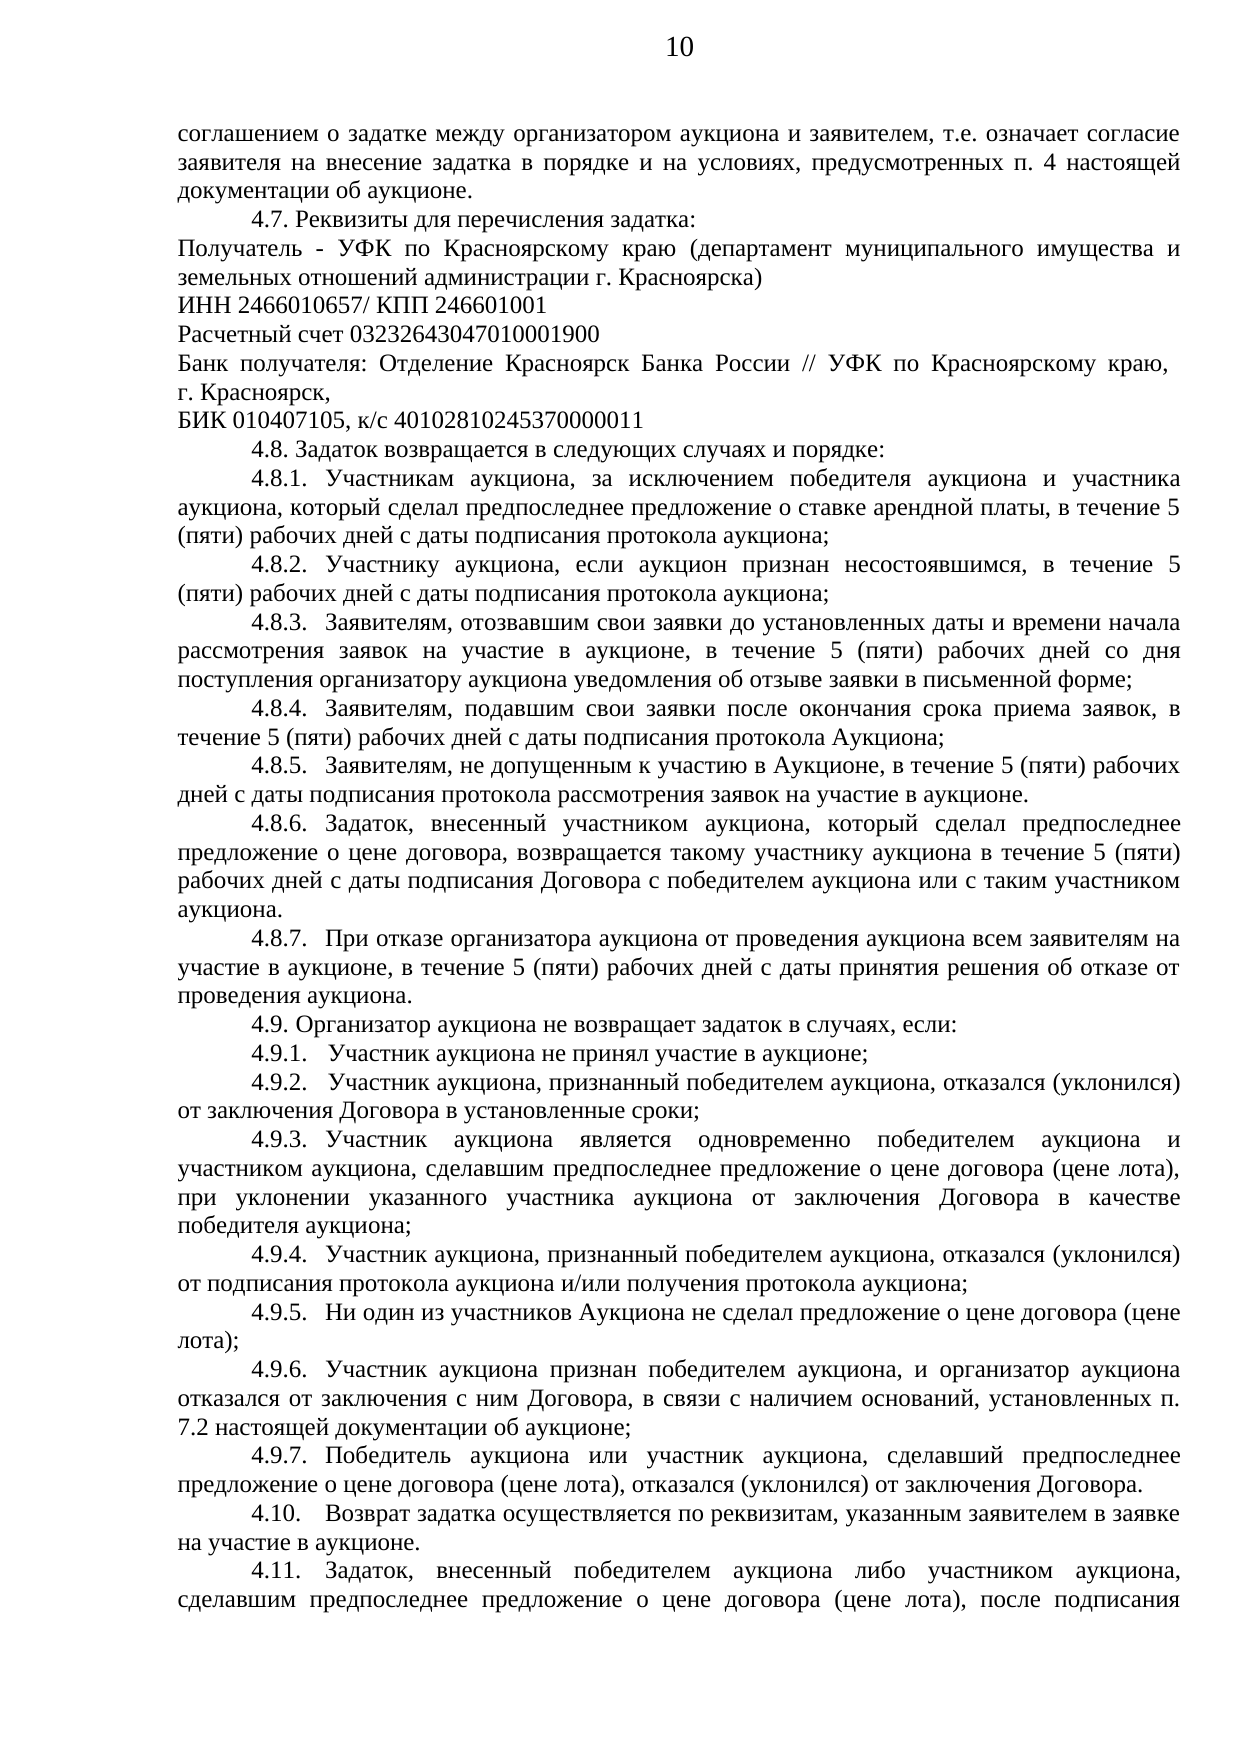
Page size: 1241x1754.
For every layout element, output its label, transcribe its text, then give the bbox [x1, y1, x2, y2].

list Участникам аукциона, за исключением победителя аукциона и участника аукциона, который сделал предпоследнее предложение о ставке арендной платы, в течение 5 (пяти) рабочих дней с даты подписания протокола аукциона; [177, 463, 1181, 549]
text 4.8. Задаток возвращается в следующих случаях и порядке: [177, 434, 1181, 463]
list Участник аукциона, признанный победителем аукциона, отказался (уклонился) от заключения Договора в установленные сроки; [177, 1067, 1181, 1124]
list Участник аукциона является одновременно победителем аукциона и участником аукциона, сделавшим предпоследнее предложение о цене договора (цене лота), при уклонении указанного участника аукциона от заключения Договора в качестве победителя аукциона; [177, 1124, 1181, 1239]
list Возврат задатка осуществляется по реквизитам, указанным заявителем в заявке на участие в аукционе. [177, 1498, 1181, 1556]
text Получатель - УФК по Красноярскому краю (департамент муниципального имущества и земельных отношений администрации г. Красноярска) [177, 233, 1181, 291]
list Участнику аукциона, если аукцион признан несостоявшимся, в течение 5 (пяти) рабочих дней с даты подписания протокола аукциона; [177, 549, 1181, 607]
list Заявителям, подавшим свои заявки после окончания срока приема заявок, в течение 5 (пяти) рабочих дней с даты подписания протокола Аукциона; [177, 693, 1181, 751]
text БИК 010407105, к/с 40102810245370000011 [177, 406, 1181, 434]
list Участник аукциона, признанный победителем аукциона, отказался (уклонился) от подписания протокола аукциона и/или получения протокола аукциона; [177, 1239, 1181, 1297]
list Победитель аукциона или участник аукциона, сделавший предпоследнее предложение о цене договора (цене лота), отказался (уклонился) от заключения Договора. [177, 1441, 1181, 1498]
list Участник аукциона не принял участие в аукционе; [177, 1038, 1181, 1067]
list Заявителям, отозвавшим свои заявки до установленных даты и времени начала рассмотрения заявок на участие в аукционе, в течение 5 (пяти) рабочих дней со дня поступления организатору аукциона уведомления об отзыве заявки в письменной форме; [177, 607, 1181, 693]
text 4.7. Реквизиты для перечисления задатка: [233, 204, 1181, 233]
list Ни один из участников Аукциона не сделал предложение о цене договора (цене лота); [177, 1297, 1181, 1354]
text Расчетный счет 03232643047010001900 [177, 319, 1181, 348]
text ИНН 2466010657/ КПП 246601001 [177, 291, 1181, 319]
list При отказе организатора аукциона от проведения аукциона всем заявителям на участие в аукционе, в течение 5 (пяти) рабочих дней с даты принятия решения об отказе от проведения аукциона. [177, 923, 1181, 1009]
list Организатор аукциона не возвращает задаток в случаях, если: [177, 1009, 1181, 1038]
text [177, 118, 1181, 204]
list Участник аукциона признан победителем аукциона, и организатор аукциона отказался от заключения с ним Договора, в связи с наличием оснований, установленных п. 7.2 настоящей документации об аукционе; [177, 1354, 1181, 1441]
list Заявителям, не допущенным к участию в Аукционе, в течение 5 (пяти) рабочих дней с даты подписания протокола рассмотрения заявок на участие в аукционе. [177, 751, 1181, 808]
text Банк получателя: Отделение Красноярск Банка России // УФК по Красноярскому краю, г. Красноярск, [177, 348, 1181, 406]
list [177, 1556, 1181, 1613]
list Задаток, внесенный участником аукциона, который сделал предпоследнее предложение о цене договора, возвращается такому участнику аукциона в течение 5 (пяти) рабочих дней с даты подписания Договора с победителем аукциона или с таким участником аукциона. [177, 808, 1181, 923]
